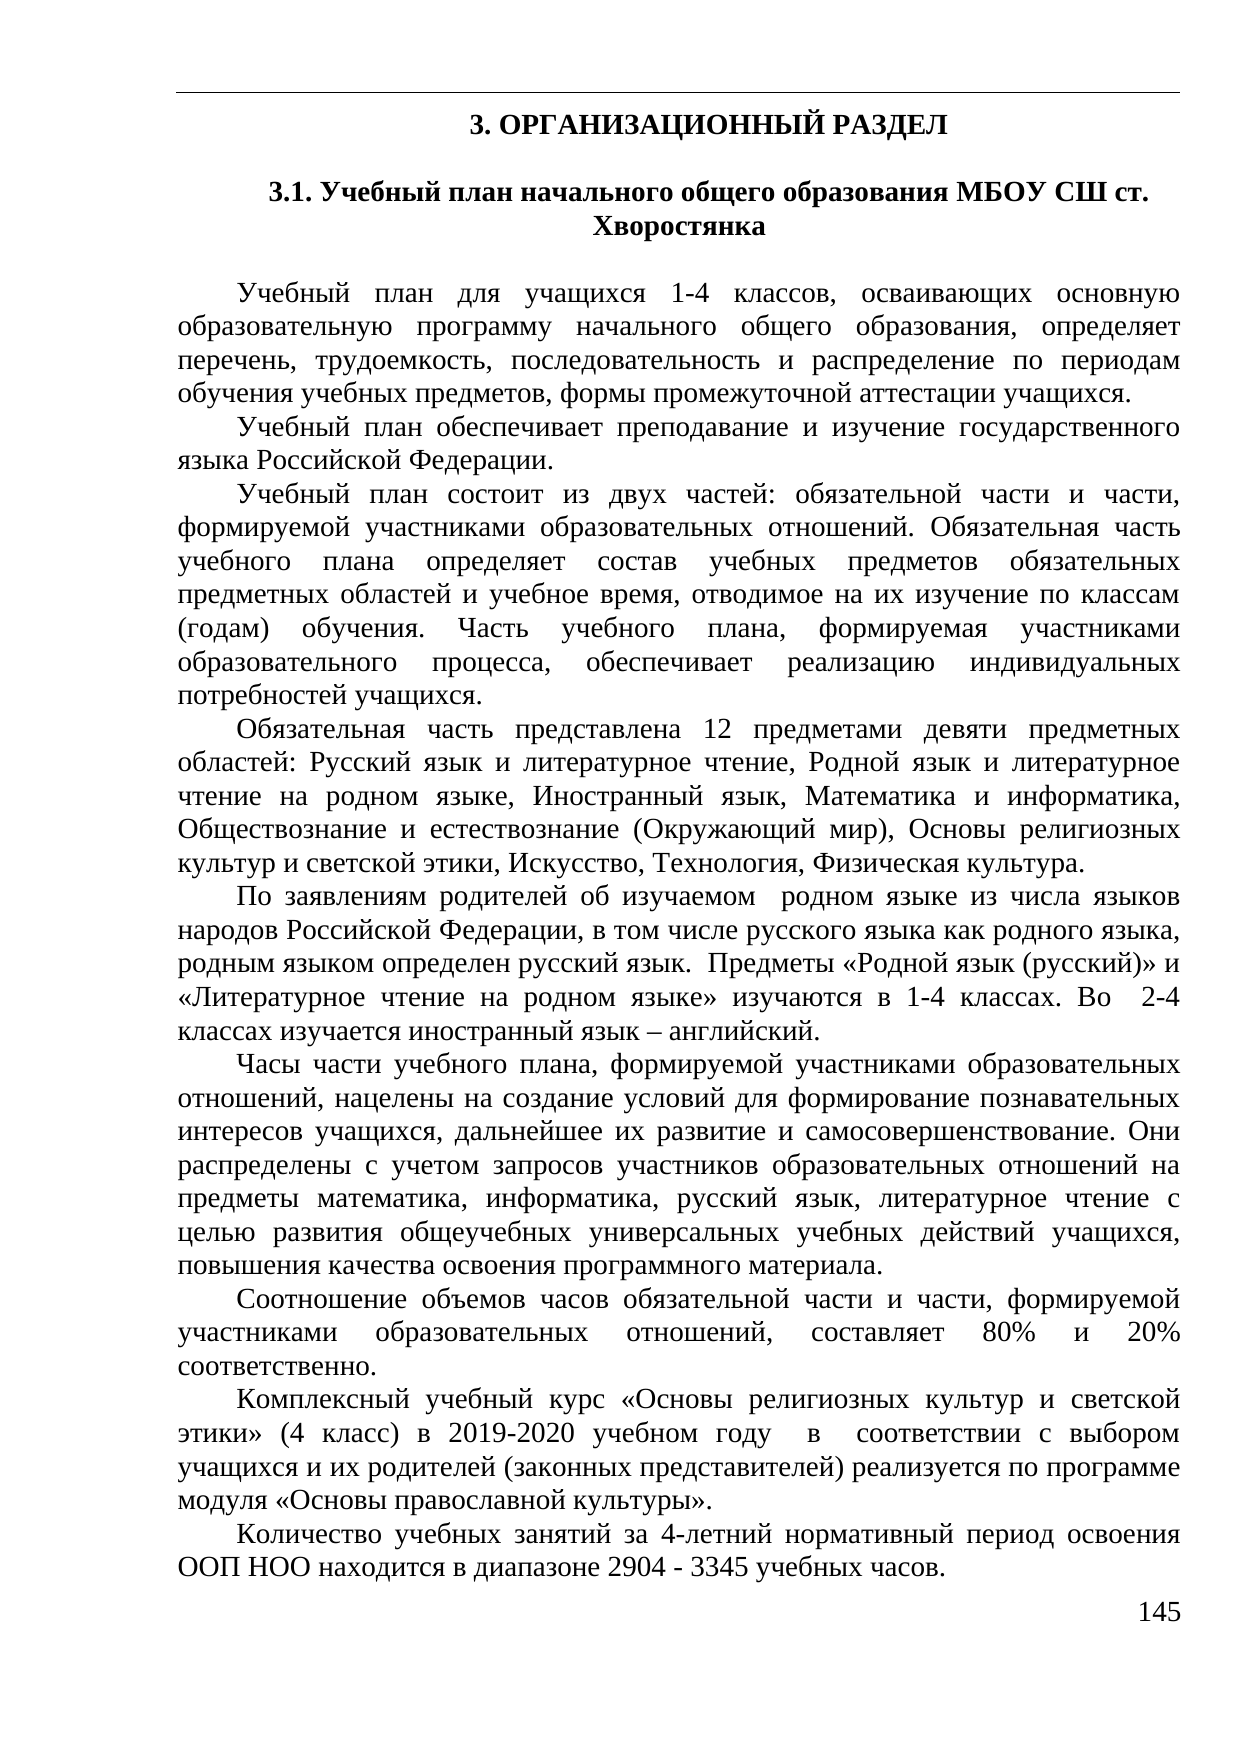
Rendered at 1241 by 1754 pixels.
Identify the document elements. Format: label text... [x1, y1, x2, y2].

text Учебный план для учащихся 1-4 классов, осваивающих основную образовательную программу начального общего образования, определяет перечень, трудоемкость, последовательность и распределение по периодам обучения учебных предметов, формы промежуточной аттестации учащихся. [177, 275, 1181, 409]
text Комплексный учебный курс «Основы религиозных культур и светской этики» (4 класс) в 2019-2020 учебном году в соответствии с выбором учащихся и их родителей (законных представителей) реализуется по программе модуля «Основы православной культуры». [177, 1382, 1181, 1516]
text Обязательная часть представлена 12 предметами девяти предметных областей: Русский язык и литературное чтение, Родной язык и литературное чтение на родном языке, Иностранный язык, Математика и информатика, Обществознание и естествознание (Окружающий мир), Основы религиозных культур и светской этики, Искусство, Технология, Физическая культура. [177, 711, 1181, 878]
text Часы части учебного плана, формируемой участниками образовательных отношений, нацелены на создание условий для формирование познавательных интересов учащихся, дальнейшее их развитие и самосовершенствование. Они распределены с учетом запросов участников образовательных отношений на предметы математика, информатика, русский язык, литературное чтение с целью развития общеучебных универсальных учебных действий учащихся, повышения качества освоения программного материала. [177, 1046, 1181, 1281]
text 3. ОРГАНИЗАЦИОННЫЙ РАЗДЕЛ [177, 107, 1181, 141]
text Учебный план обеспечивает преподавание и изучение государственного языка Российской Федерации. [177, 409, 1181, 476]
text Соотношение объемов часов обязательной части и части, формируемой участниками образовательных отношений, составляет 80% и 20% соответственно. [177, 1281, 1181, 1382]
text Учебный план состоит из двух частей: обязательной части и части, формируемой участниками образовательных отношений. Обязательная часть учебного плана определяет состав учебных предметов обязательных предметных областей и учебное время, отводимое на их изучение по классам (годам) обучения. Часть учебного плана, формируемая участниками образовательного процесса, обеспечивает реализацию индивидуальных потребностей учащихся. [177, 476, 1181, 711]
text 3.1. Учебный план начального общего образования МБОУ СШ ст. Хворостянка [177, 174, 1181, 241]
text Количество учебных занятий за 4-летний нормативный период освоения ООП НОО находится в диапазоне 2904 - 3345 учебных часов. [177, 1516, 1181, 1583]
text По заявлениям родителей об изучаемом родном языке из числа языков народов Российской Федерации, в том числе русского языка как родного языка, родным языком определен русский язык. Предметы «Родной язык (русский)» и «Литературное чтение на родном языке» изучаются в 1-4 классах. Во 2-4 классах изучается иностранный язык – английский. [177, 878, 1181, 1046]
